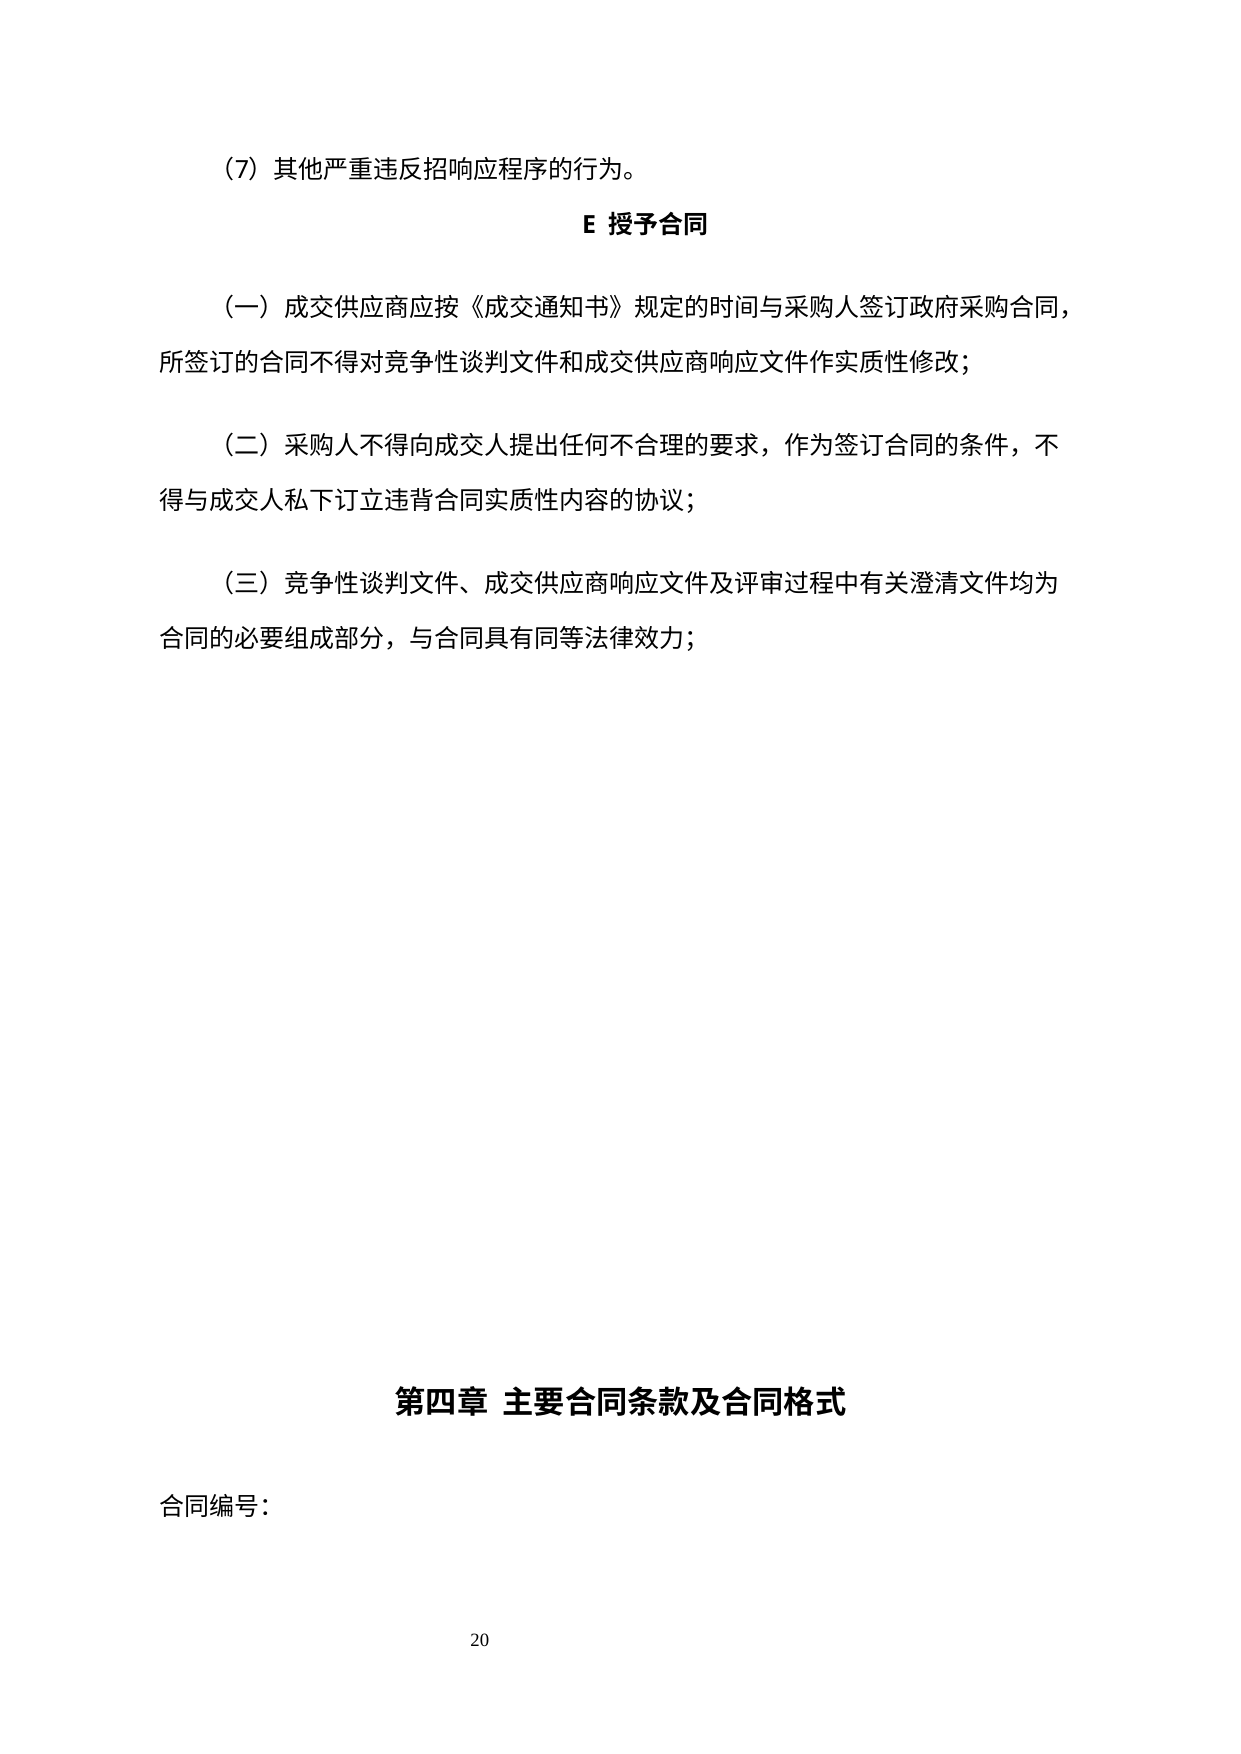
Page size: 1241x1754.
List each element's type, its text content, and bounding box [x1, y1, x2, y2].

subtitle E 授予合同 [159, 204, 1081, 241]
text （二）采购人不得向成交人提出任何不合理的要求，作为签订合同的条件，不得与成交人私下订立违背合同实质性内容的协议； [159, 426, 1081, 516]
text 合同编号： [159, 1486, 1031, 1523]
text （三）竞争性谈判文件、成交供应商响应文件及评审过程中有关澄清文件均为合同的必要组成部分，与合同具有同等法律效力； [159, 564, 1081, 654]
text 第四章 主要合同条款及合同格式 [159, 1380, 1081, 1422]
text （一）成交供应商应按《成交通知书》规定的时间与采购人签订政府采购合同，所签订的合同不得对竞争性谈判文件和成交供应商响应文件作实质性修改； [159, 288, 1081, 378]
text （7）其他严重违反招响应程序的行为。 [159, 150, 1081, 186]
